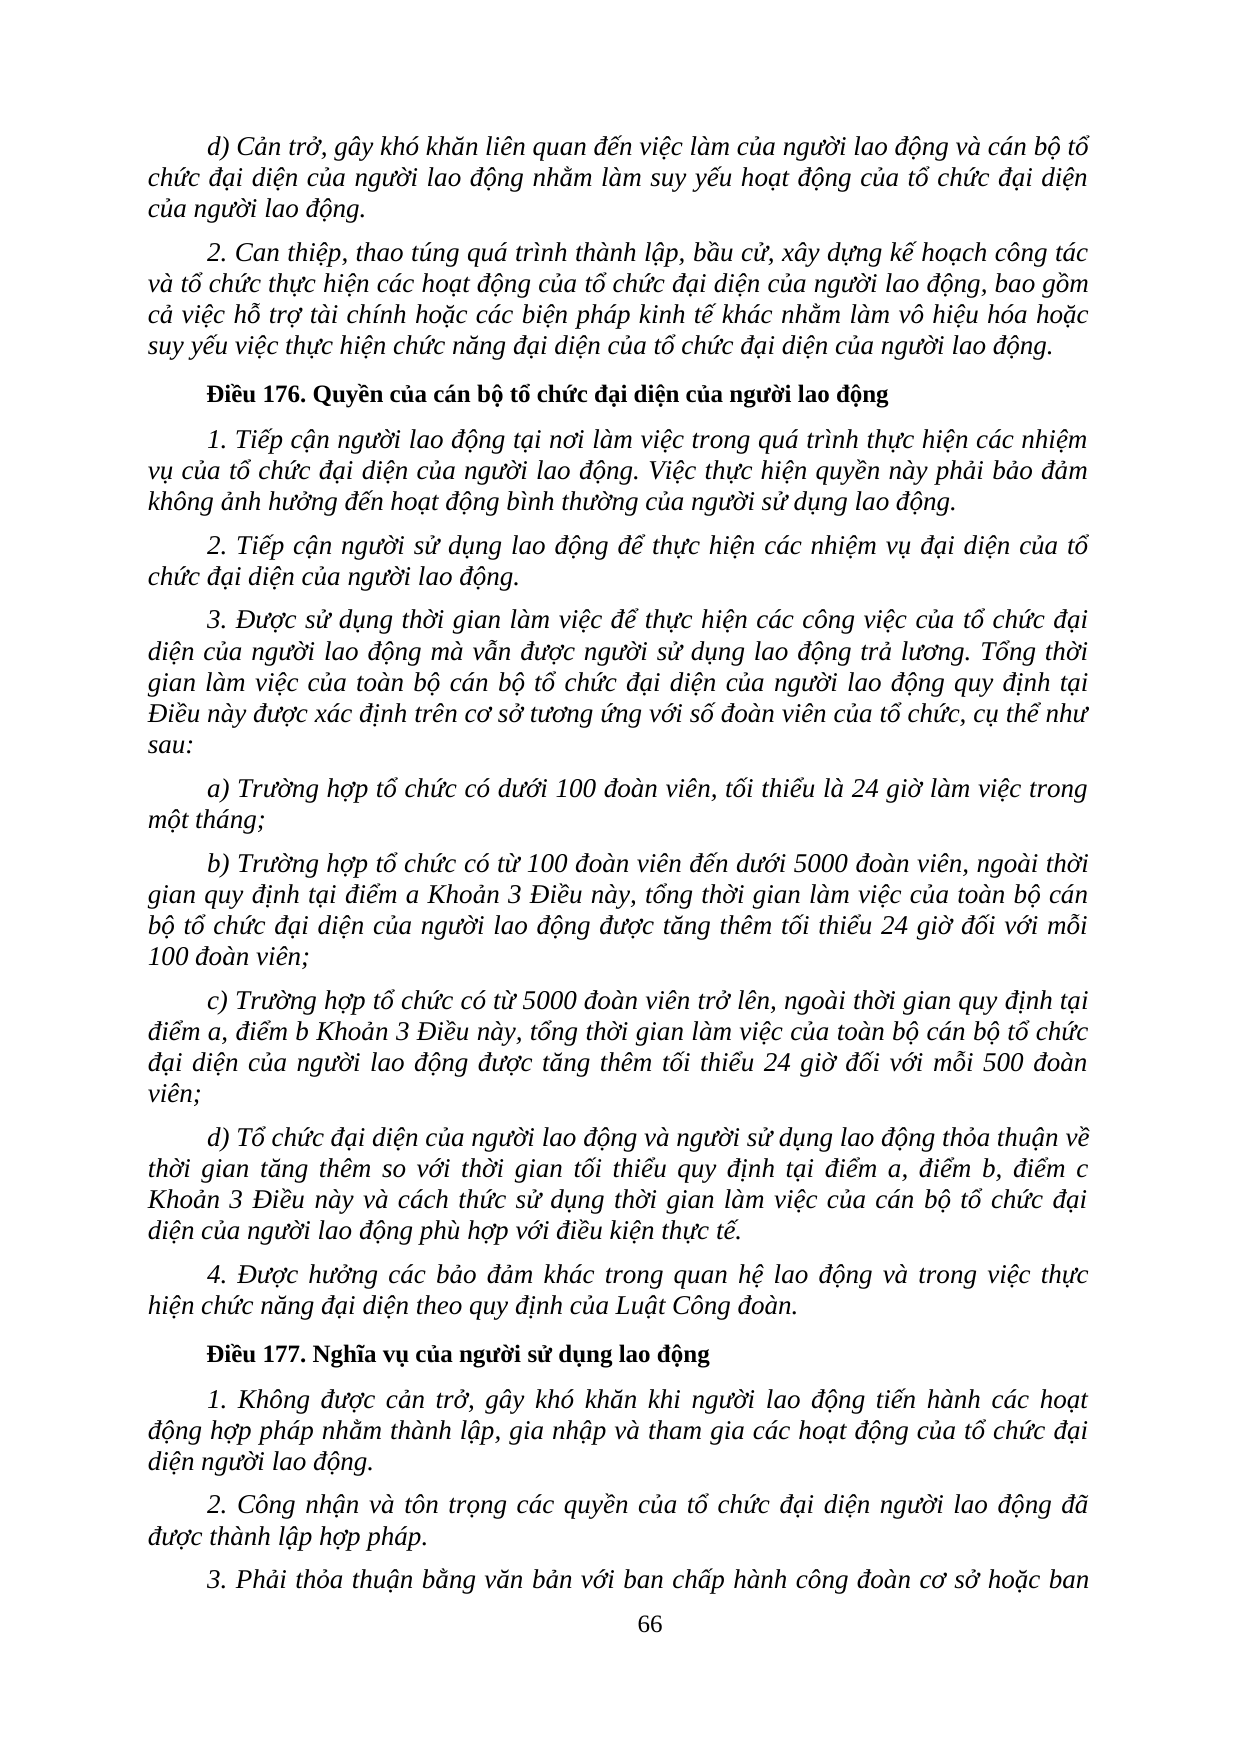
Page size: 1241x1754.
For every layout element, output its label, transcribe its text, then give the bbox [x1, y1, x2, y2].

text 1. Không được cản trở, gây khó khăn khi người lao động tiến hành các hoạt động hợp pháp nhằm thành lập, gia nhập và tham gia các hoạt động của tổ chức đại diện người lao động. [148, 1383, 1092, 1476]
text 4. Được hưởng các bảo đảm khác trong quan hệ lao động và trong việc thực hiện chức năng đại diện theo quy định của Luật Công đoàn. [148, 1258, 1092, 1320]
text c) Trường hợp tổ chức có từ 5000 đoàn viên trở lên, ngoài thời gian quy định tại điểm a, điểm b Khoản 3 Điều này, tổng thời gian làm việc của toàn bộ cán bộ tổ chức đại diện của người lao động được tăng thêm tối thiểu 24 giờ đối với mỗi 500 đoàn viên; [148, 984, 1092, 1108]
text b) Trường hợp tổ chức có từ 100 đoàn viên đến dưới 5000 đoàn viên, ngoài thời gian quy định tại điểm a Khoản 3 Điều này, tổng thời gian làm việc của toàn bộ cán bộ tổ chức đại diện của người lao động được tăng thêm tối thiểu 24 giờ đối với mỗi 100 đoàn viên; [148, 847, 1092, 971]
text 2. Công nhận và tôn trọng các quyền của tổ chức đại diện người lao động đã được thành lập hợp pháp. [148, 1489, 1092, 1551]
text a) Trường hợp tổ chức có dưới 100 đoàn viên, tối thiểu là 24 giờ làm việc trong một tháng; [148, 772, 1092, 834]
text d) Tổ chức đại diện của người lao động và người sử dụng lao động thỏa thuận về thời gian tăng thêm so với thời gian tối thiểu quy định tại điểm a, điểm b, điểm c Khoản 3 Điều này và cách thức sử dụng thời gian làm việc của cán bộ tổ chức đại diện của người lao động phù hợp với điều kiện thực tế. [148, 1121, 1092, 1245]
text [148, 1563, 1092, 1594]
text Điều 177. Nghĩa vụ của người sử dụng lao động [148, 1333, 1092, 1370]
text 3. Được sử dụng thời gian làm việc để thực hiện các công việc của tổ chức đại diện của người lao động mà vẫn được người sử dụng lao động trả lương. Tổng thời gian làm việc của toàn bộ cán bộ tổ chức đại diện của người lao động quy định tại Điều này được xác định trên cơ sở tương ứng với số đoàn viên của tổ chức, cụ thể như sau: [148, 604, 1092, 759]
text Điều 176. Quyền của cán bộ tổ chức đại diện của người lao động [148, 373, 1092, 410]
text d) Cản trở, gây khó khăn liên quan đến việc làm của người lao động và cán bộ tổ chức đại diện của người lao động nhằm làm suy yếu hoạt động của tổ chức đại diện của người lao động. [148, 130, 1092, 223]
text 2. Can thiệp, thao túng quá trình thành lập, bầu cử, xây dựng kế hoạch công tác và tổ chức thực hiện các hoạt động của tổ chức đại diện của người lao động, bao gồm cả việc hỗ trợ tài chính hoặc các biện pháp kinh tế khác nhằm làm vô hiệu hóa hoặc suy yếu việc thực hiện chức năng đại diện của tổ chức đại diện của người lao động. [148, 236, 1092, 360]
text 2. Tiếp cận người sử dụng lao động để thực hiện các nhiệm vụ đại diện của tổ chức đại diện của người lao động. [148, 529, 1092, 591]
text 1. Tiếp cận người lao động tại nơi làm việc trong quá trình thực hiện các nhiệm vụ của tổ chức đại diện của người lao động. Việc thực hiện quyền này phải bảo đảm không ảnh hưởng đến hoạt động bình thường của người sử dụng lao động. [148, 423, 1092, 516]
